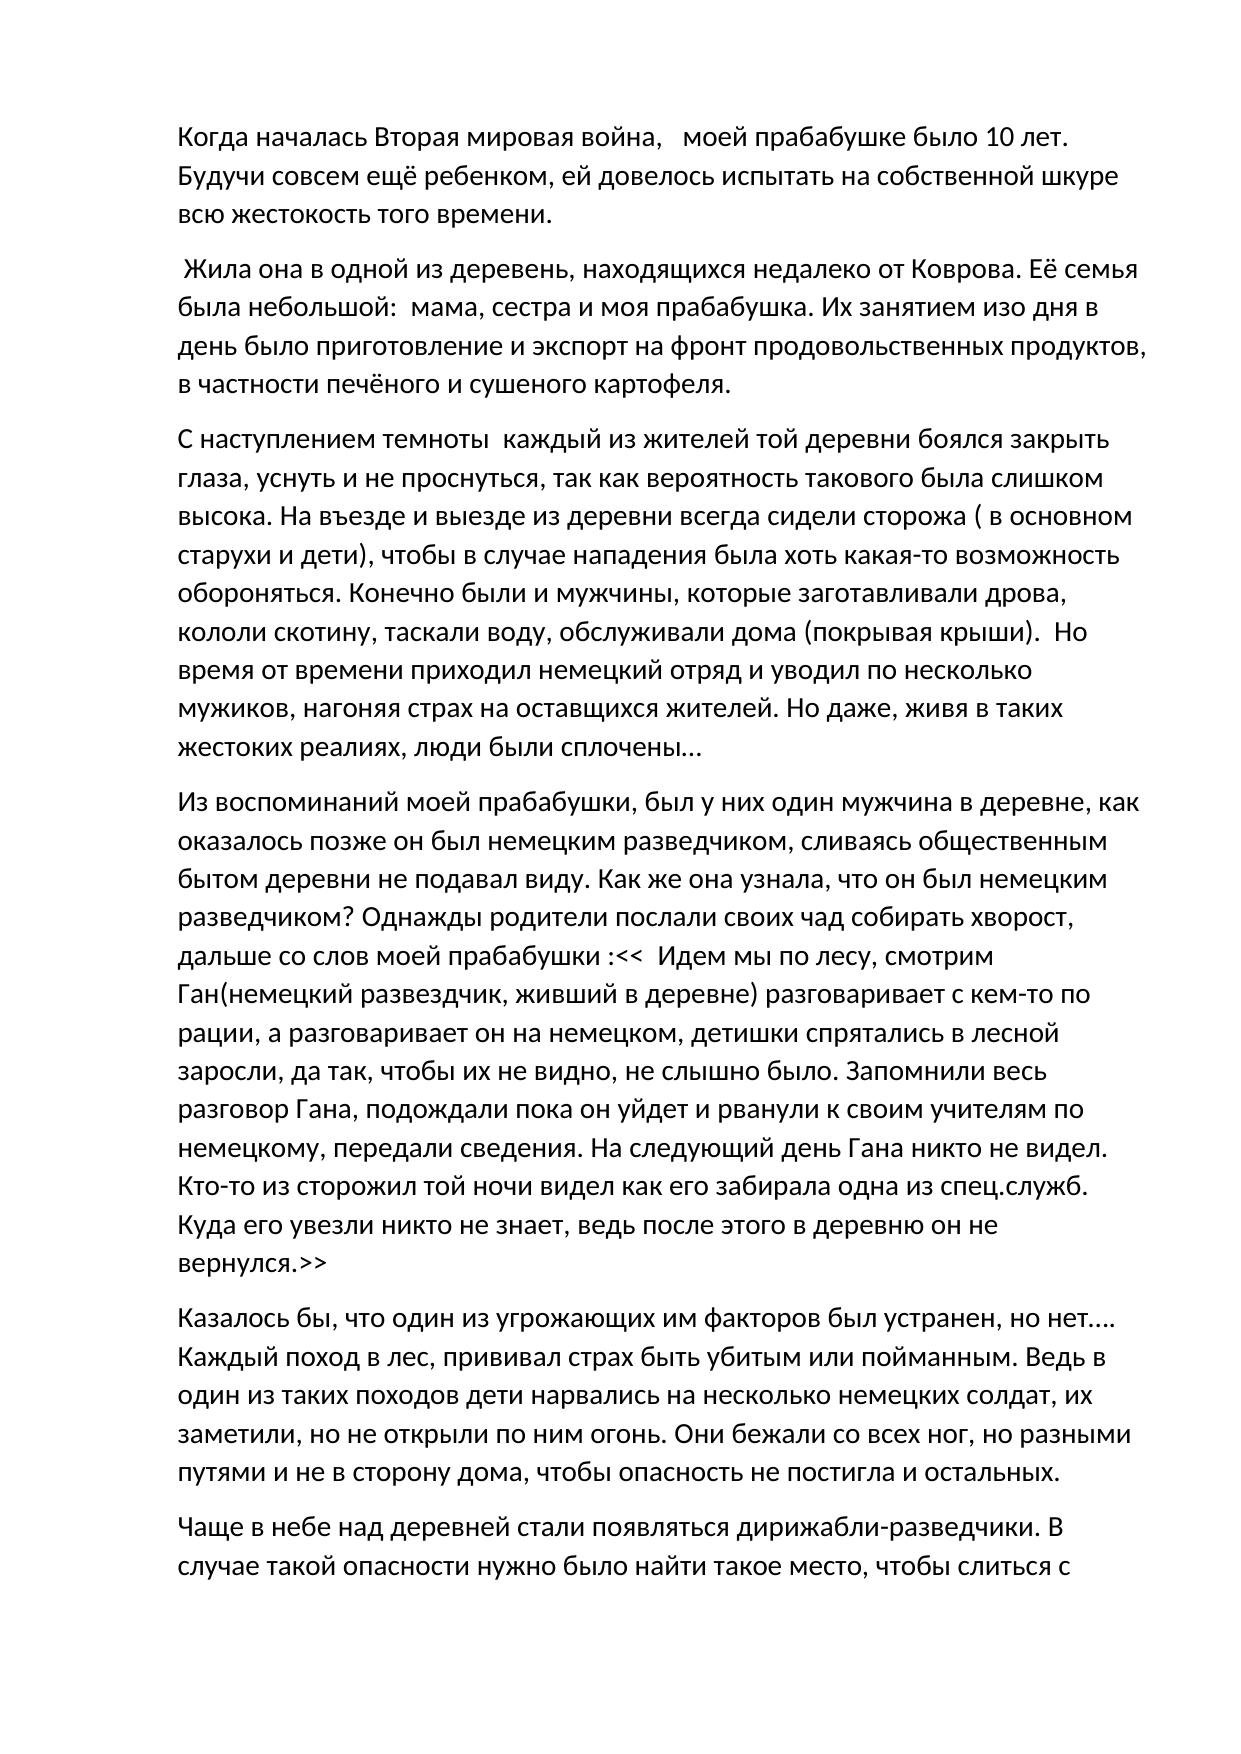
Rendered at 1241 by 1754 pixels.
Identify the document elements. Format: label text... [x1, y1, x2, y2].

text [177, 1508, 1152, 1582]
text С наступлением темноты каждый из жителей той деревни боялся закрыть глаза, уснуть и не проснуться, так как вероятность такового была слишком высока. На въезде и выезде из деревни всегда сидели сторожа ( в основном старухи и дети), чтобы в случае нападения была хоть какая-то возможность обороняться. Конечно были и мужчины, которые заготавливали дрова, кололи скотину, таскали воду, обслуживали дома (покрывая крыши). Но время от времени приходил немецкий отряд и уводил по несколько мужиков, нагоняя страх на оставщихся жителей. Но даже, живя в таких жестоких реалиях, люди были сплочены… [177, 421, 1152, 764]
text Когда началась Вторая мировая война, моей прабабушке было 10 лет. Будучи совсем ещё ребенком, ей довелось испытать на собственной шкуре всю жестокость того времени. [177, 118, 1152, 231]
text Из воспоминаний моей прабабушки, был у них один мужчина в деревне, как оказалось позже он был немецким разведчиком, сливаясь общественным бытом деревни не подавал виду. Как же она узнала, что он был немецким разведчиком? Однажды родители послали своих чад собирать хворост, дальше со слов моей прабабушки :<< Идем мы по лесу, смотрим Ган(немецкий развездчик, живший в деревне) разговаривает с кем-то по рации, а разговаривает он на немецком, детишки спрятались в лесной заросли, да так, чтобы их не видно, не слышно было. Запомнили весь разговор Гана, подождали пока он уйдет и рванули к своим учителям по немецкому, передали сведения. На следующий день Гана никто не видел. Кто-то из сторожил той ночи видел как его забирала одна из спец.служб. Куда его увезли никто не знает, ведь после этого в деревню он не вернулся.>> [177, 783, 1152, 1280]
text Жила она в одной из деревень, находящихся недалеко от Коврова. Её семья была небольшой: мама, сестра и моя прабабушка. Их занятием изо дня в день было приготовление и экспорт на фронт продовольственных продуктов, в частности печёного и сушеного картофеля. [177, 250, 1152, 401]
text Казалось бы, что один из угрожающих им факторов был устранен, но нет…. Каждый поход в лес, прививал страх быть убитым или пойманным. Ведь в один из таких походов дети нарвались на несколько немецких солдат, их заметили, но не открыли по ним огонь. Они бежали со всех ног, но разными путями и не в сторону дома, чтобы опасность не постигла и остальных. [177, 1299, 1152, 1489]
